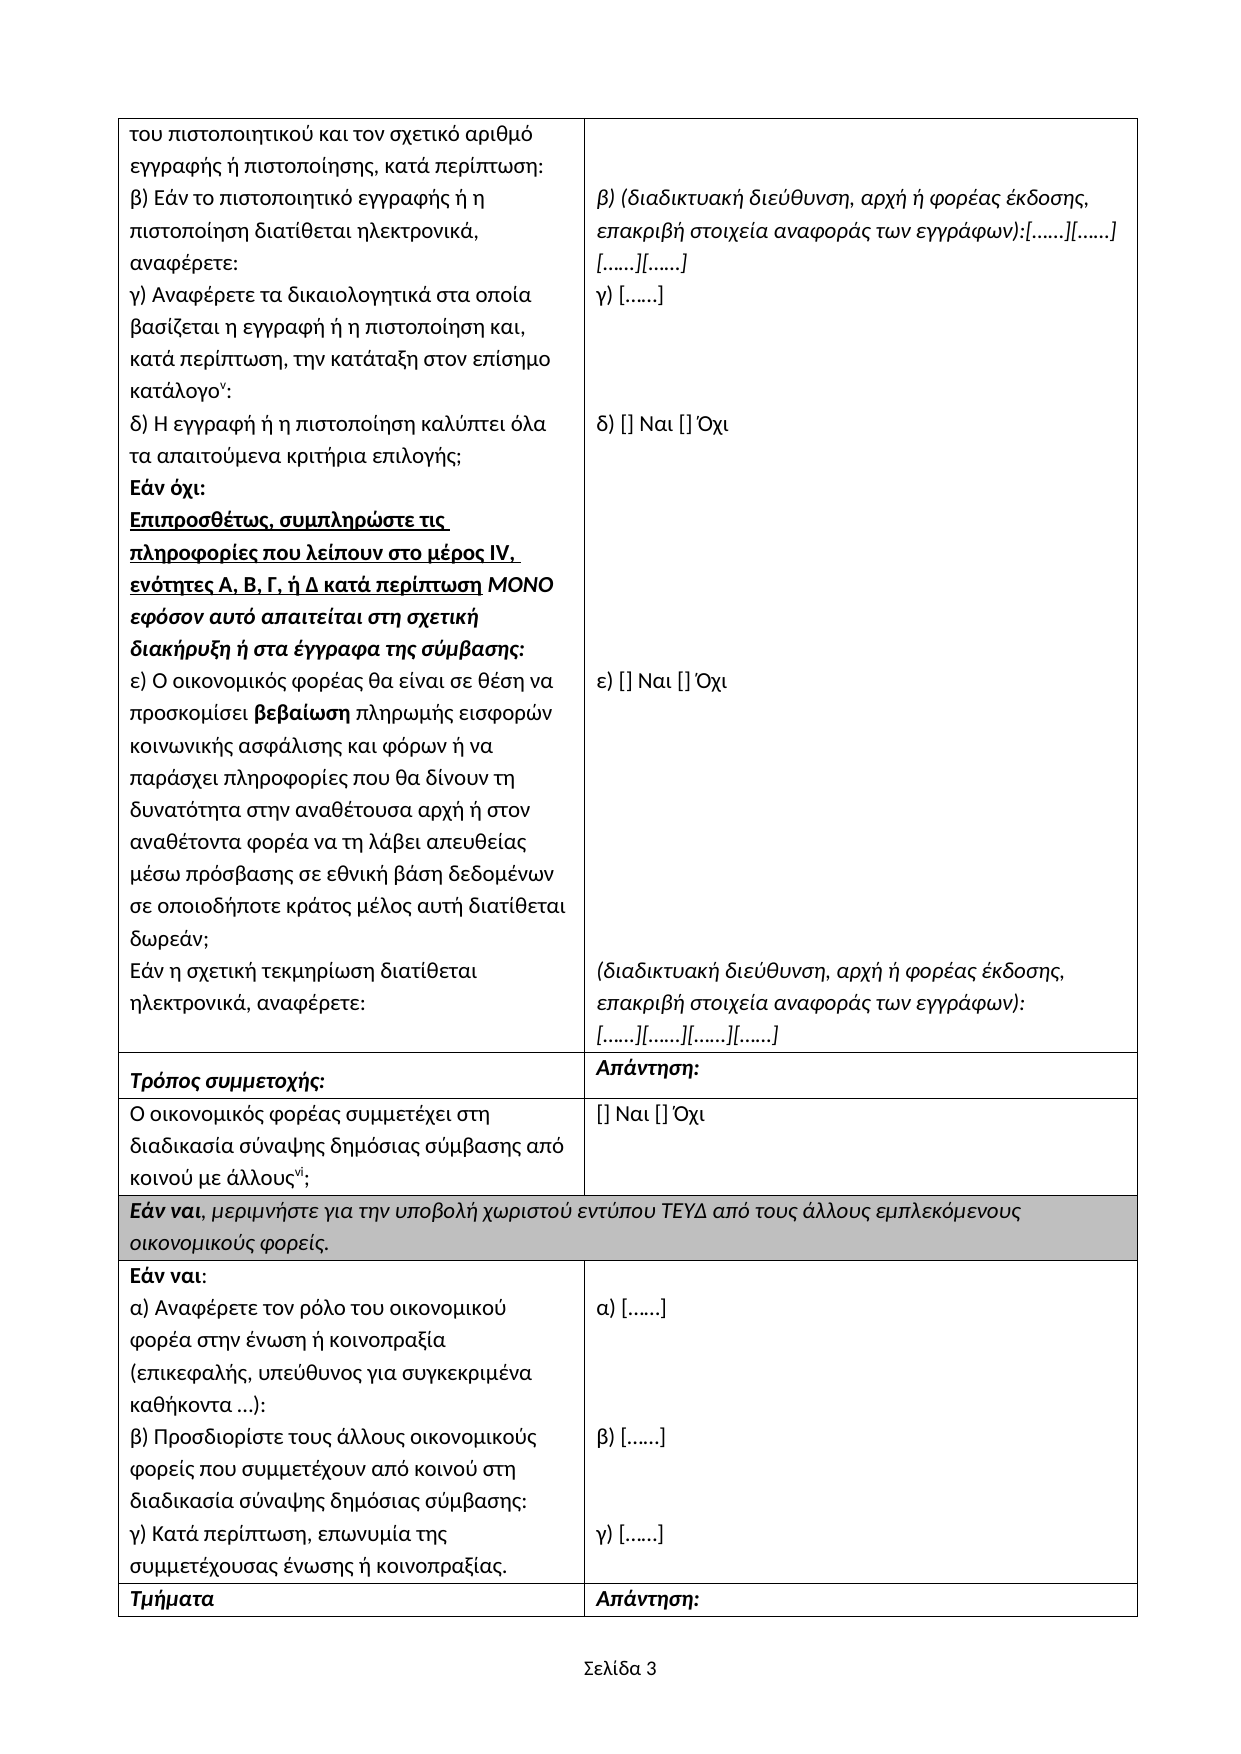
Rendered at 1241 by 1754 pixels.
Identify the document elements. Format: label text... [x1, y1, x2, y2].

table_cell Τρόπος συμμετοχής: [119, 1053, 584, 1098]
table_cell [] Ναι [] Όχι [585, 1099, 1137, 1195]
table_cell Τμήματα [119, 1584, 584, 1616]
table_cell Απάντηση: [585, 1584, 1137, 1616]
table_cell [585, 119, 1137, 1052]
table_cell Εάν ναι, μεριμνήστε για την υποβολή χωριστού εντύπου ΤΕΥΔ από τους άλλους εμπλεκόμενους οικονομικούς φορείς. [119, 1196, 1137, 1260]
table_cell Ο οικονομικός φορέας συμμετέχει στη διαδικασία σύναψης δημόσιας σύμβασης από κοινού με άλλους; [119, 1099, 584, 1195]
table_cell Απάντηση: [585, 1053, 1137, 1098]
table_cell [119, 119, 584, 1052]
table_cell α) [……] β) [……] γ) [……] [585, 1261, 1137, 1583]
table_cell Εάν ναι: α) Αναφέρετε τον ρόλο του οικονομικού φορέα στην ένωση ή κοινοπραξία (επικεφαλής, υπεύθυνος για συγκεκριμένα καθήκοντα …): β) Προσδιορίστε τους άλλους οικονομικούς φορείς που συμμετέχουν από κοινού στη διαδικασία σύναψης δημόσιας σύμβασης: γ) Κατά περίπτωση, επωνυμία της συμμετέχουσας ένωσης ή κοινοπραξίας. [119, 1261, 584, 1583]
